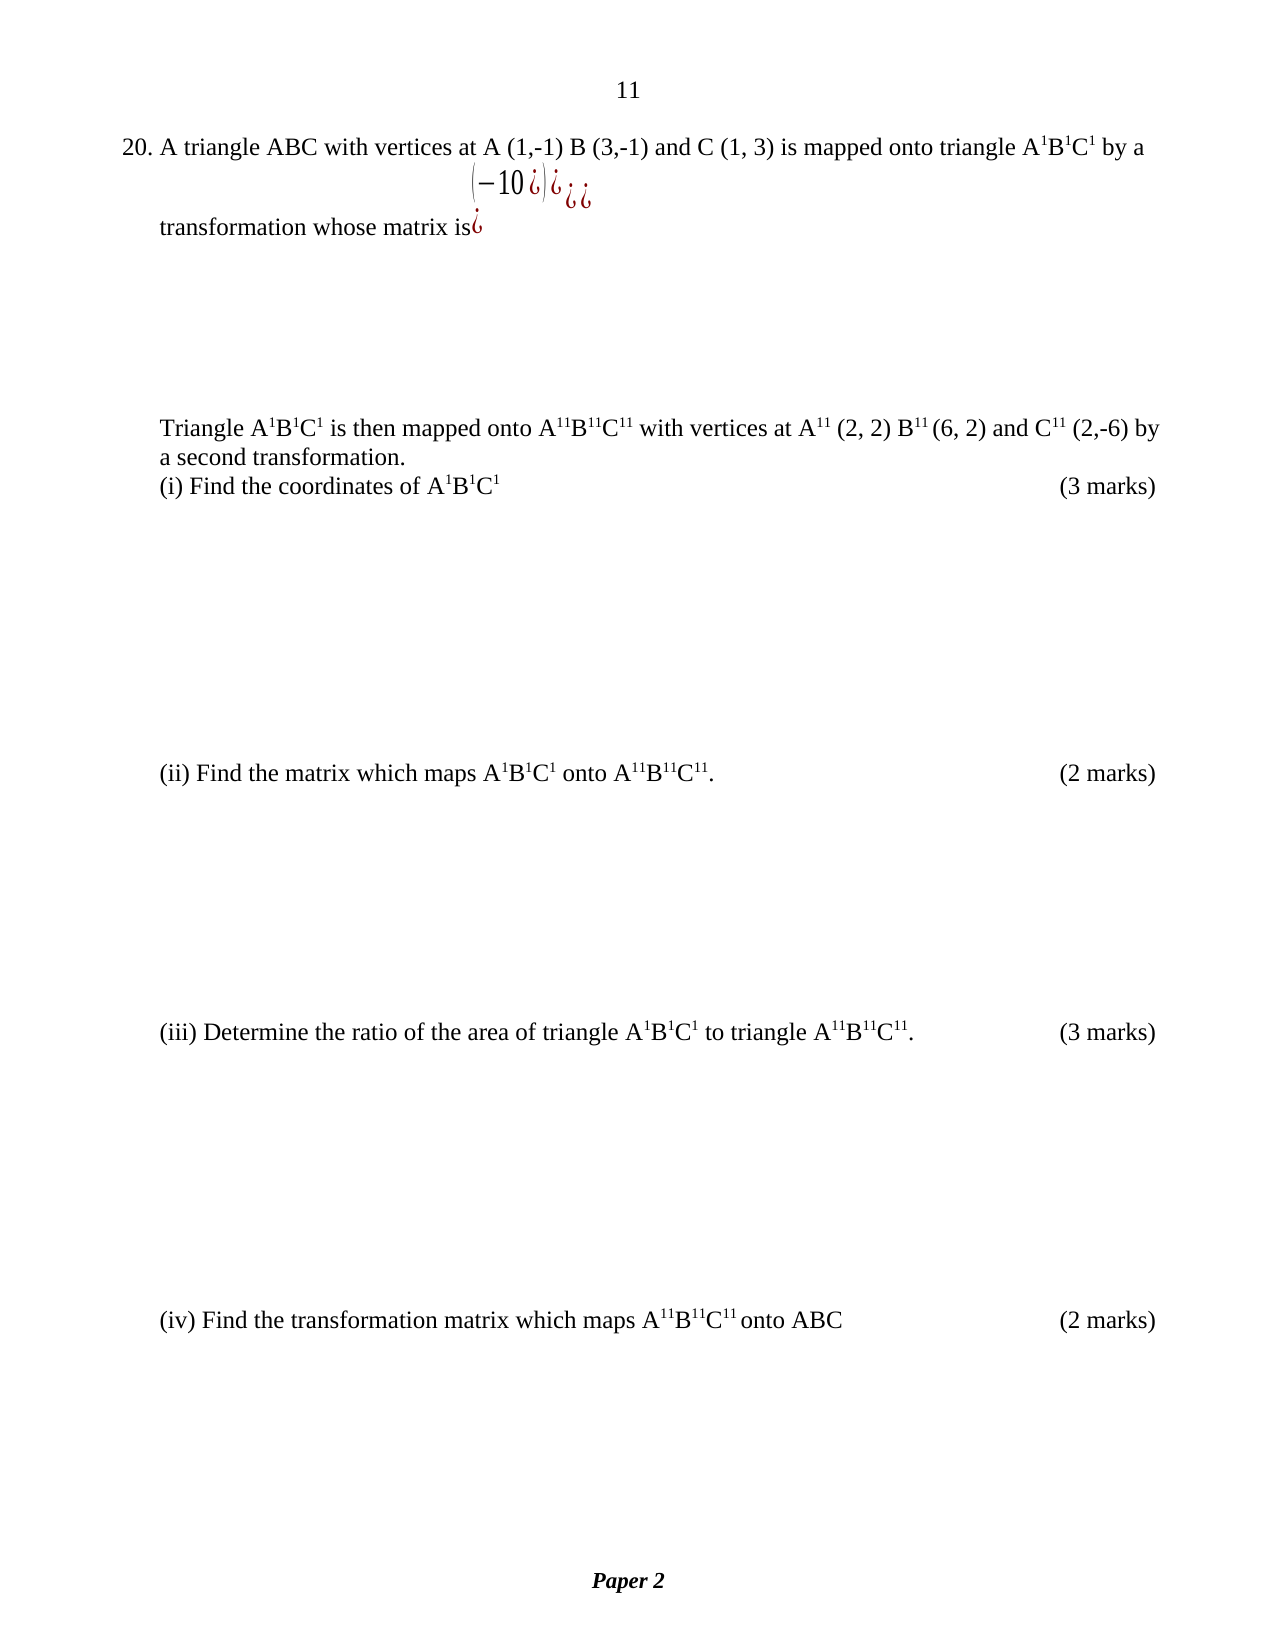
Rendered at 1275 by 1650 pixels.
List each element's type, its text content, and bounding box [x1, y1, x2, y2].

list A triangle ABC with vertices at A (1,-1) B (3,-1) and C (1, 3) is mapped onto triangle A1B1C1 by a transformation whose matrix is [122, 132, 1172, 241]
text Triangle A1B1C1 is then mapped onto A11B11C11 with vertices at A11 (2, 2) B11 (6, 2) and C11 (2,-6) by a second transformation. [159, 413, 1172, 471]
text (iii) Determine the ratio of the area of triangle A1B1C1 to triangle A11B11C11. (3 marks) [84, 1017, 1275, 1046]
text (i) Find the coordinates of A1B1C1 (3 marks) [84, 471, 1275, 500]
text (iv) Find the transformation matrix which maps A11B11C11 onto ABC (2 marks) [84, 1305, 1275, 1333]
text (ii) Find the matrix which maps A1B1C1 onto A11B11C11. (2 marks) [84, 758, 1275, 787]
